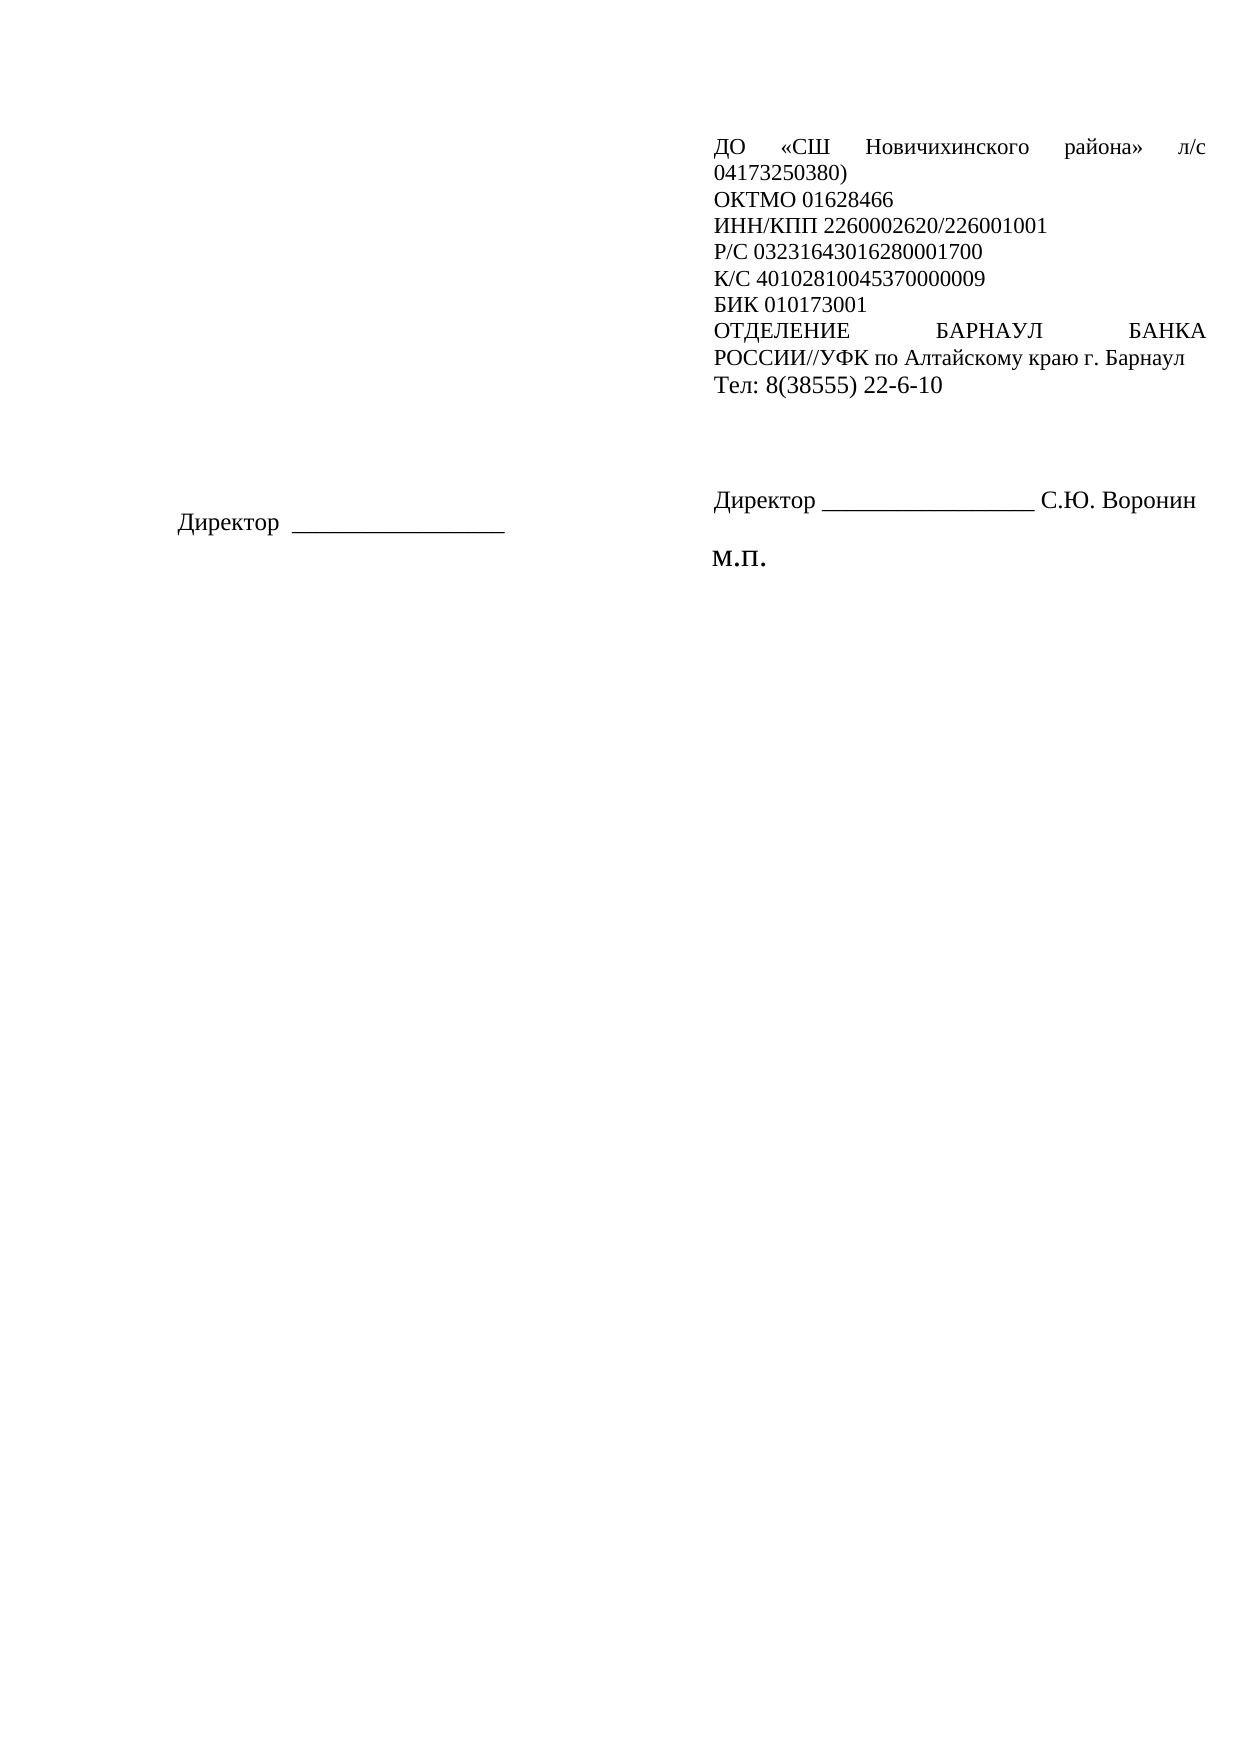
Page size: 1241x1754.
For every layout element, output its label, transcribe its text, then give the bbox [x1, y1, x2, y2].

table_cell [702, 133, 1218, 535]
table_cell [166, 133, 702, 535]
text м.п. [177, 535, 1152, 574]
